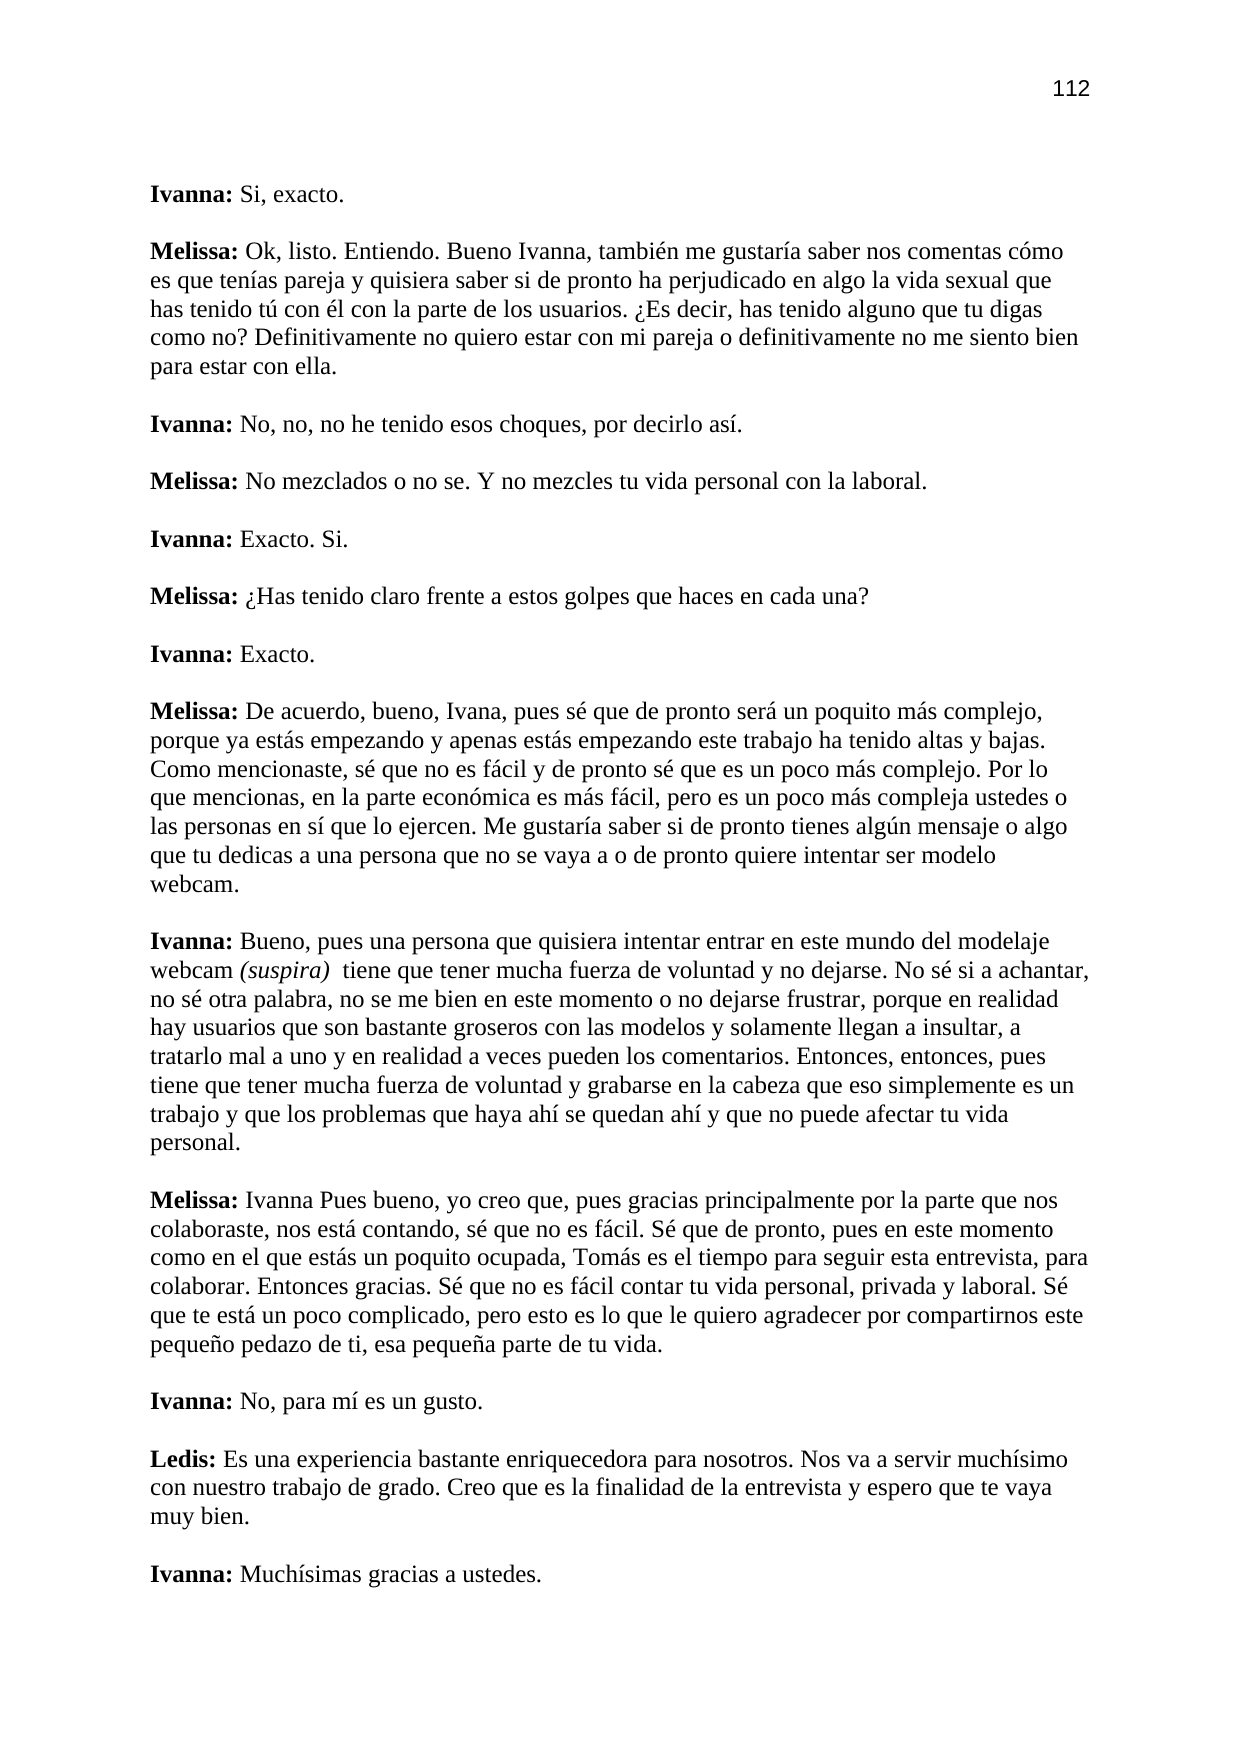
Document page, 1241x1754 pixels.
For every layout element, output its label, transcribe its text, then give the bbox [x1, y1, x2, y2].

text Ivanna: Si, exacto. [150, 179, 1090, 207]
text Melissa: No mezclados o no se. Y no mezcles tu vida personal con la laboral. [150, 466, 1090, 495]
text Ivanna: No, para mí es un gusto. [150, 1386, 1090, 1415]
text Ivanna: Exacto. Si. [150, 524, 1090, 552]
text Ivanna: No, no, no he tenido esos choques, por decirlo así. [150, 409, 1090, 437]
text Ivanna: Exacto. [150, 639, 1090, 667]
text Melissa: Ok, listo. Entiendo. Bueno Ivanna, también me gustaría saber nos comentas cómo es que tenías pareja y quisiera saber si de pronto ha perjudicado en algo la vida sexual que has tenido tú con él con la parte de los usuarios. ¿Es decir, has tenido alguno que tu digas como no? Definitivamente no quiero estar con mi pareja o definitivamente no me siento bien para estar con ella. [150, 236, 1090, 380]
text Melissa: De acuerdo, bueno, Ivana, pues sé que de pronto será un poquito más complejo, porque ya estás empezando y apenas estás empezando este trabajo ha tenido altas y bajas. Como mencionaste, sé que no es fácil y de pronto sé que es un poco más complejo. Por lo que mencionas, en la parte económica es más fácil, pero es un poco más compleja ustedes o las personas en sí que lo ejercen. Me gustaría saber si de pronto tienes algún mensaje o algo que tu dedicas a una persona que no se vaya a o de pronto quiere intentar ser modelo webcam. [150, 696, 1090, 897]
text Ivanna: Bueno, pues una persona que quisiera intentar entrar en este mundo del modelaje webcam (suspira) tiene que tener mucha fuerza de voluntad y no dejarse. No sé si a achantar, no sé otra palabra, no se me bien en este momento o no dejarse frustrar, porque en realidad hay usuarios que son bastante groseros con las modelos y solamente llegan a insultar, a tratarlo mal a uno y en realidad a veces pueden los comentarios. Entonces, entonces, pues tiene que tener mucha fuerza de voluntad y grabarse en la cabeza que eso simplemente es un trabajo y que los problemas que haya ahí se quedan ahí y que no puede afectar tu vida personal. [150, 926, 1090, 1156]
text Ledis: Es una experiencia bastante enriquecedora para nosotros. Nos va a servir muchísimo con nuestro trabajo de grado. Creo que es la finalidad de la entrevista y espero que te vaya muy bien. [150, 1444, 1090, 1530]
text Melissa: Ivanna Pues bueno, yo creo que, pues gracias principalmente por la parte que nos colaboraste, nos está contando, sé que no es fácil. Sé que de pronto, pues en este momento como en el que estás un poquito ocupada, Tomás es el tiempo para seguir esta entrevista, para colaborar. Entonces gracias. Sé que no es fácil contar tu vida personal, privada y laboral. Sé que te está un poco complicado, pero esto es lo que le quiero agradecer por compartirnos este pequeño pedazo de ti, esa pequeña parte de tu vida. [150, 1185, 1090, 1357]
text Ivanna: Muchísimas gracias a ustedes. [150, 1559, 1090, 1587]
text Melissa: ¿Has tenido claro frente a estos golpes que haces en cada una? [150, 581, 1090, 610]
